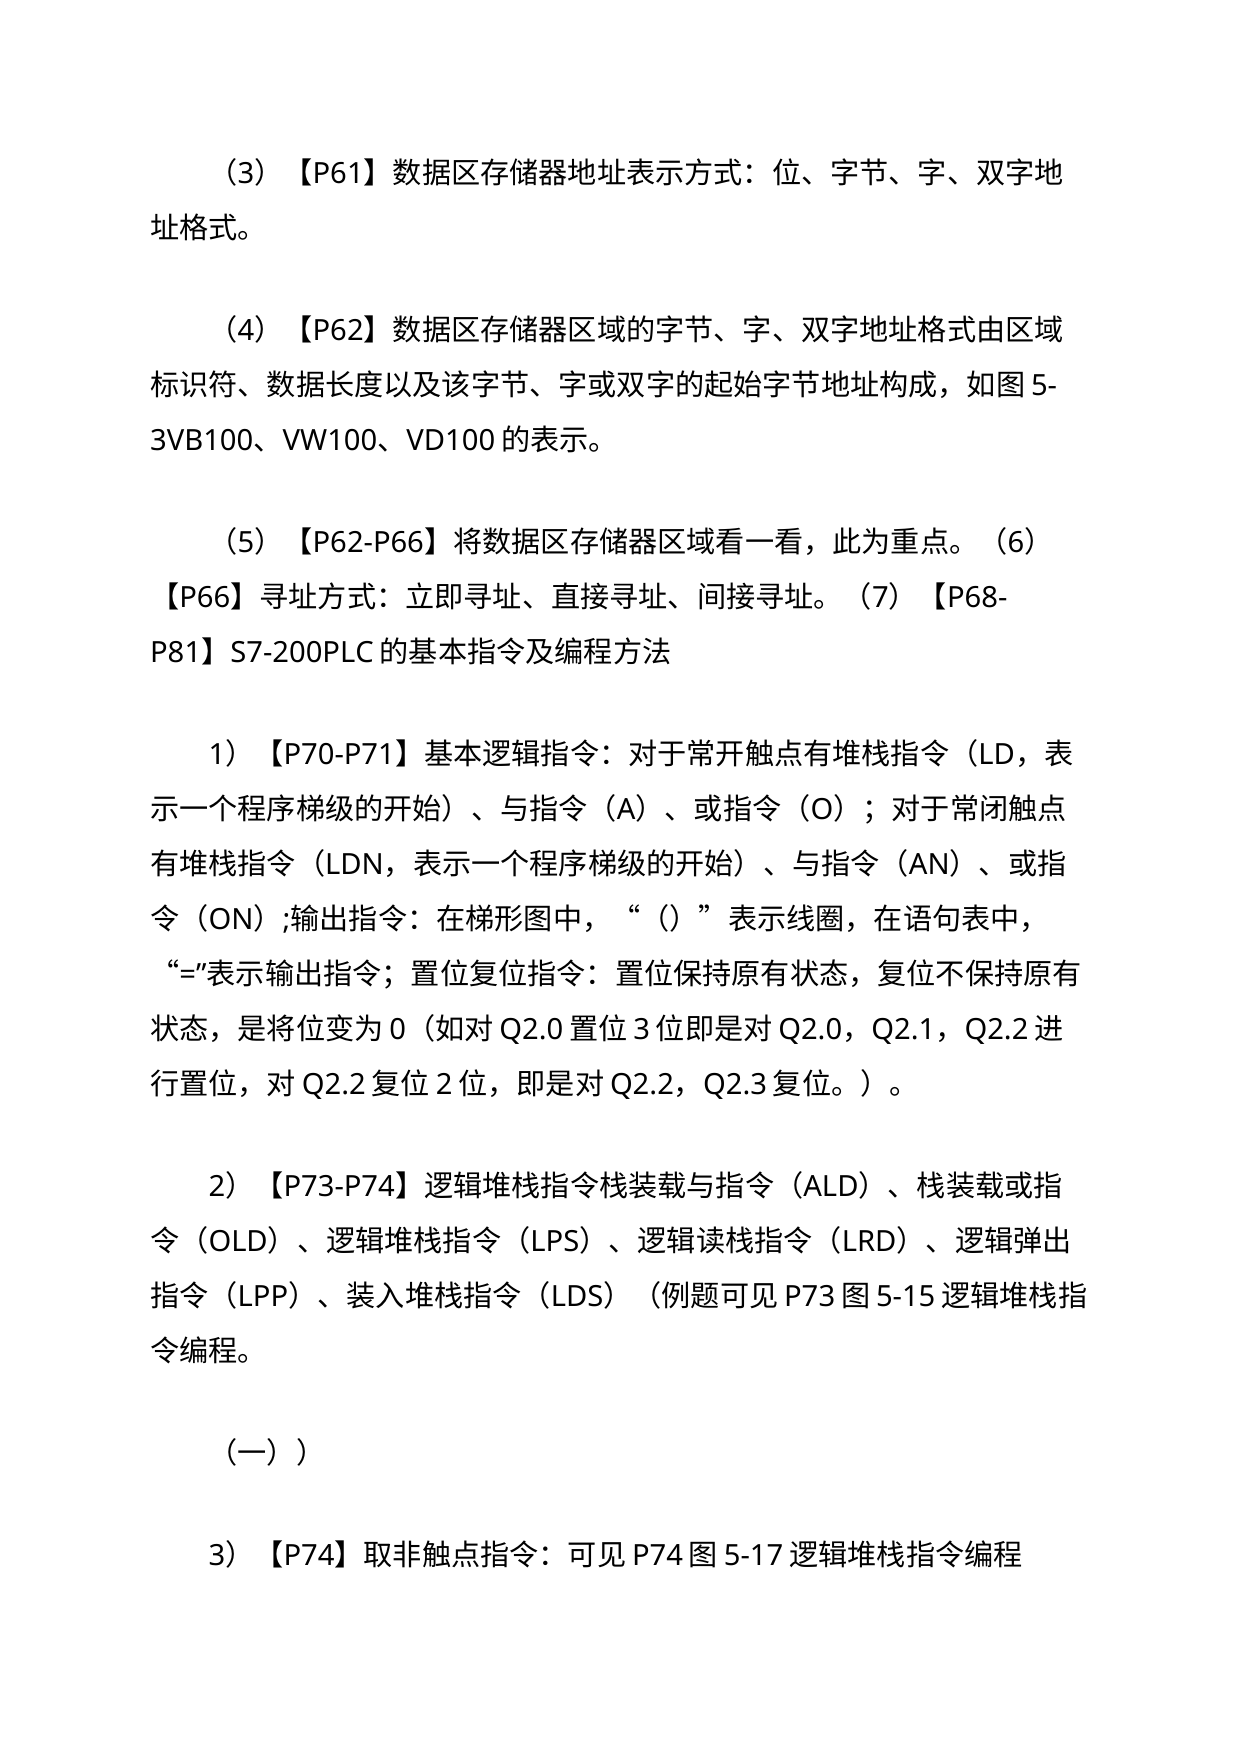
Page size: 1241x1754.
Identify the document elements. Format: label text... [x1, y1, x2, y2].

text 2）【P73-P74】逻辑堆栈指令栈装载与指令（ALD）、栈装载或指令（OLD）、逻辑堆栈指令（LPS）、逻辑读栈指令（LRD）、逻辑弹出指令（LPP）、装入堆栈指令（LDS）（例题可见P73图5-15逻辑堆栈指令编程。 [150, 1163, 1090, 1370]
text （5）【P62-P66】将数据区存储器区域看一看，此为重点。（6）【P66】寻址方式：立即寻址、直接寻址、间接寻址。（7）【P68-P81】S7-200PLC的基本指令及编程方法 [150, 519, 1090, 671]
text 3）【P74】取非触点指令：可见P74图5-17逻辑堆栈指令编程 [150, 1531, 1090, 1574]
text （3）【P61】数据区存储器地址表示方式：位、字节、字、双字地址格式。 [150, 150, 1090, 247]
text 1）【P70-P71】基本逻辑指令：对于常开触点有堆栈指令（LD，表示一个程序梯级的开始）、与指令（A）、或指令（O）；对于常闭触点有堆栈指令（LDN，表示一个程序梯级的开始）、与指令（AN）、或指令（ON）;输出指令：在梯形图中，“（）”表示线圈，在语句表中，“=”表示输出指令；置位复位指令：置位保持原有状态，复位不保持原有状态，是将位变为0（如对Q2.0置位3位即是对Q2.0，Q2.1，Q2.2进行置位，对Q2.2复位2位，即是对Q2.2，Q2.3复位。）。 [150, 731, 1090, 1103]
text （一）） [150, 1429, 1090, 1472]
text （4）【P62】数据区存储器区域的字节、字、双字地址格式由区域标识符、数据长度以及该字节、字或双字的起始字节地址构成，如图5-3VB100、VW100、VD100的表示。 [150, 307, 1090, 459]
